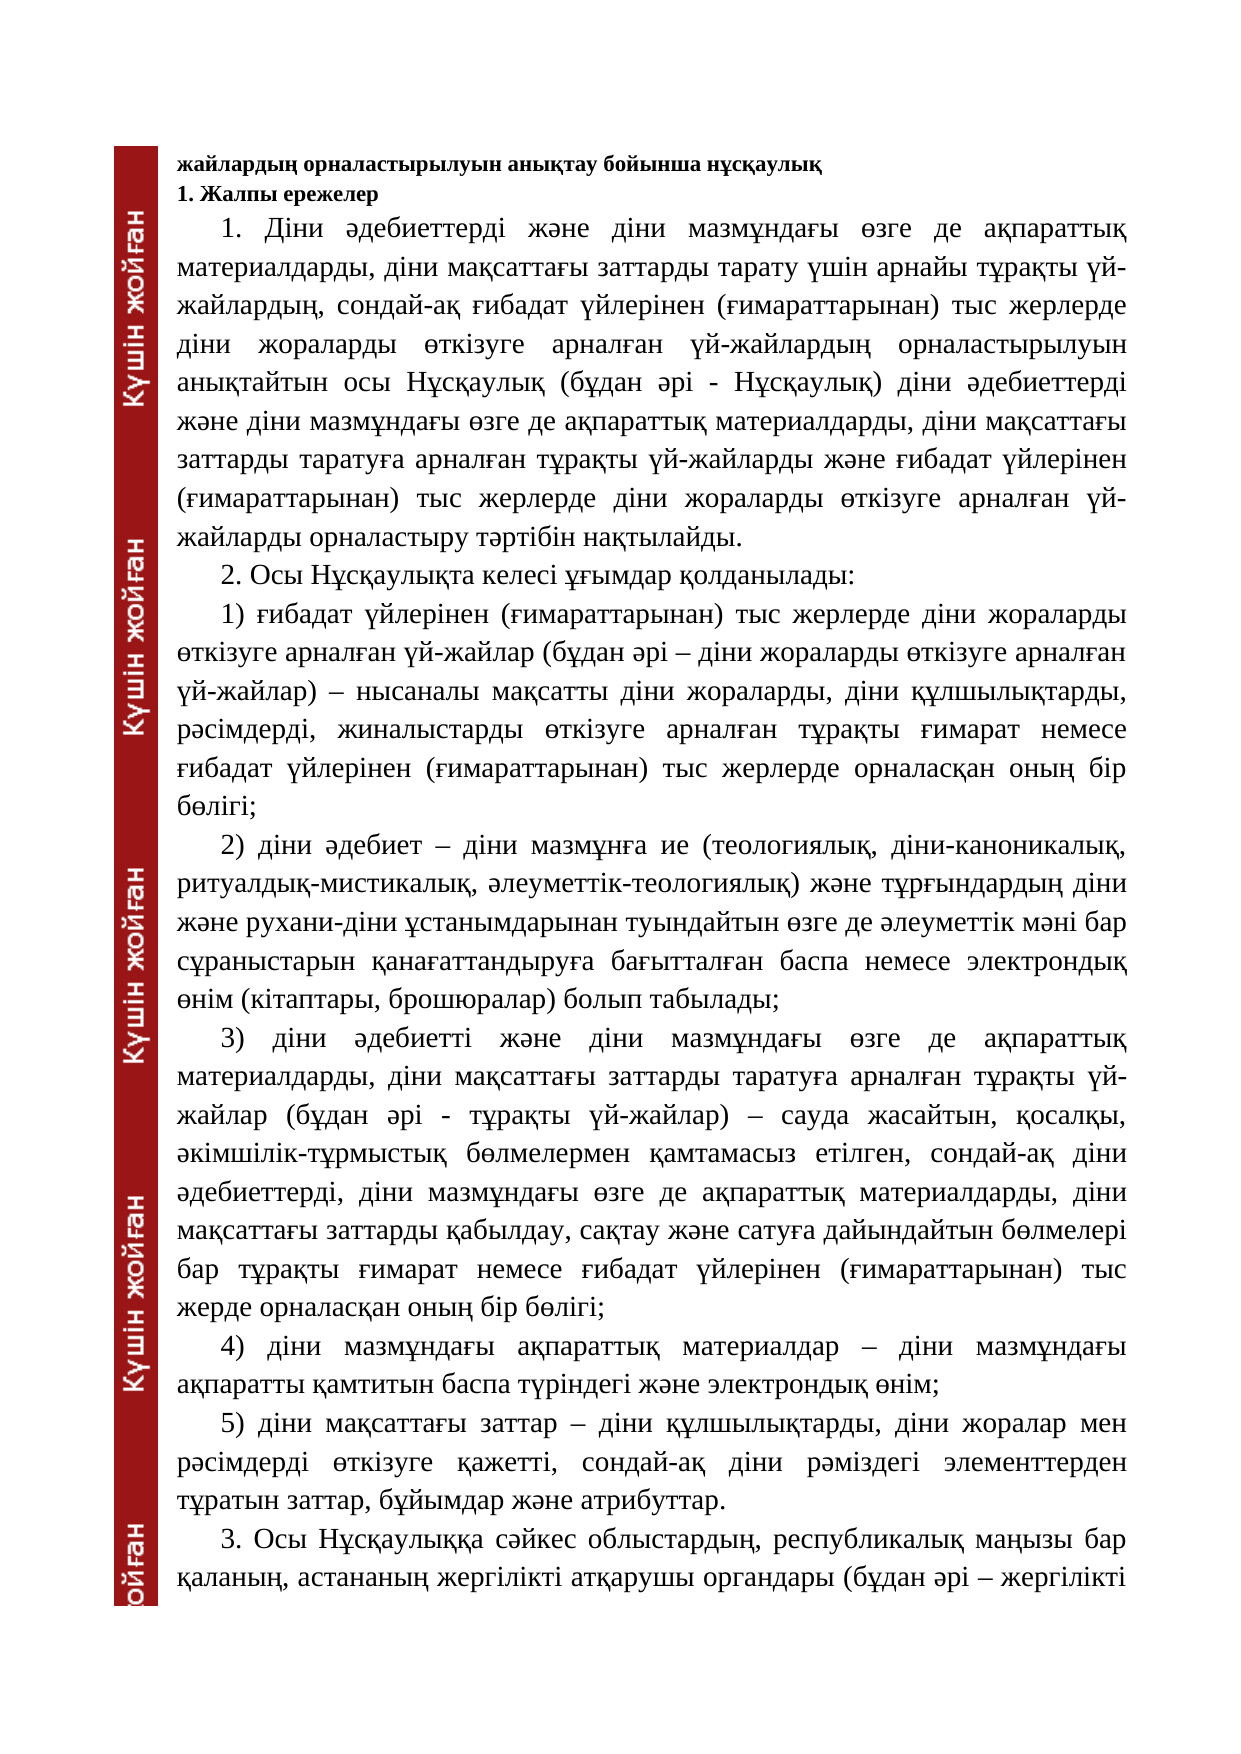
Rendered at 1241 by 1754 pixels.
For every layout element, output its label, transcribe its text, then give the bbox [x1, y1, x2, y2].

picture [114, 1400, 158, 1405]
picture [114, 1015, 158, 1020]
text 3) діни әдебиетті және діни мазмұндағы өзге де ақпараттық материалдарды, діни мақсаттағы заттарды таратуға арналған тұрақты үй-жайлар (бұдан әрі - тұрақты үй-жайлар) – сауда жасайтын, қосалқы, әкімшілік-тұрмыстық бөлмелермен қамтамасыз етілген, сондай-ақ діни әдебиеттерді, діни мазмұндағы өзге де ақпараттық материалдарды, діни мақсаттағы заттарды қабылдау, сақтау және сатуға дайындайтын бөлмелері бар тұрақты ғимарат немесе ғибадат үйлерінен (ғимараттарынан) тыс жерде орналасқан оның бір бөлігі; [112, 1020, 1128, 1323]
text 5) діни мақсаттағы заттар – діни құлшылықтарды, діни жоралар мен рәсімдерді өткізуге қажетті, сондай-ақ діни рәміздегі элементтерден тұратын заттар, бұйымдар және атрибуттар. [112, 1405, 1128, 1516]
text 4) діни мазмұндағы ақпараттық материалдар – діни мазмұндағы ақпаратты қамтитын баспа түріндегі және электрондық өнім; [112, 1328, 1128, 1400]
text 1) ғибадат үйлерінен (ғимараттарынан) тыс жерлерде діни жораларды өткізуге арналған үй-жайлар (бұдан әрі – діни жораларды өткізуге арналған үй-жайлар) – нысаналы мақсатты діни жораларды, діни құлшылықтарды, рәсімдерді, жиналыстарды өткізуге арналған тұрақты ғимарат немесе ғибадат үйлерінен (ғимараттарынан) тыс жерлерде орналасқан оның бір бөлігі; [112, 596, 1128, 822]
picture [114, 552, 158, 557]
text 2) діни әдебиет – діни мазмұнға ие (теологиялық, діни-каноникалық, ритуалдық-мистикалық, әлеуметтік-теологиялық) және тұрғындардың діни және рухани-діни ұстанымдарынан туындайтын өзге де әлеуметтік мәні бар сұраныстарын қанағаттандыруға бағытталған баспа немесе электрондық өнім (кітаптары, брошюралар) болып табылады; [112, 827, 1128, 1015]
picture [114, 1323, 158, 1328]
picture [114, 1516, 158, 1521]
picture [114, 591, 158, 596]
picture [114, 1593, 158, 1606]
picture [114, 822, 158, 827]
text 2. Осы Нұсқаулықта келесі ұғымдар қолданылады: [112, 557, 1128, 591]
text 1. Діни әдебиеттерді және діни мазмұндағы өзге де ақпараттық материалдарды, діни мақсаттағы заттарды тарату үшін арнайы тұрақты үй-жайлардың, сондай-ақ ғибадат үйлерінен (ғимараттарынан) тыс жерлерде діни жораларды өткізуге арналған үй-жайлардың орналастырылуын анықтайтын осы Нұсқаулық (бұдан әрі - Нұсқаулық) діни әдебиеттерді және діни мазмұндағы өзге де ақпараттық материалдарды, діни мақсаттағы заттарды таратуға арналған тұрақты үй-жайларды және ғибадат үйлерінен (ғимараттарынан) тыс жерлерде діни жораларды өткізуге арналған үй-жайларды орналастыру тәртібін нақтылайды. [112, 210, 1128, 552]
picture [114, 146, 158, 150]
